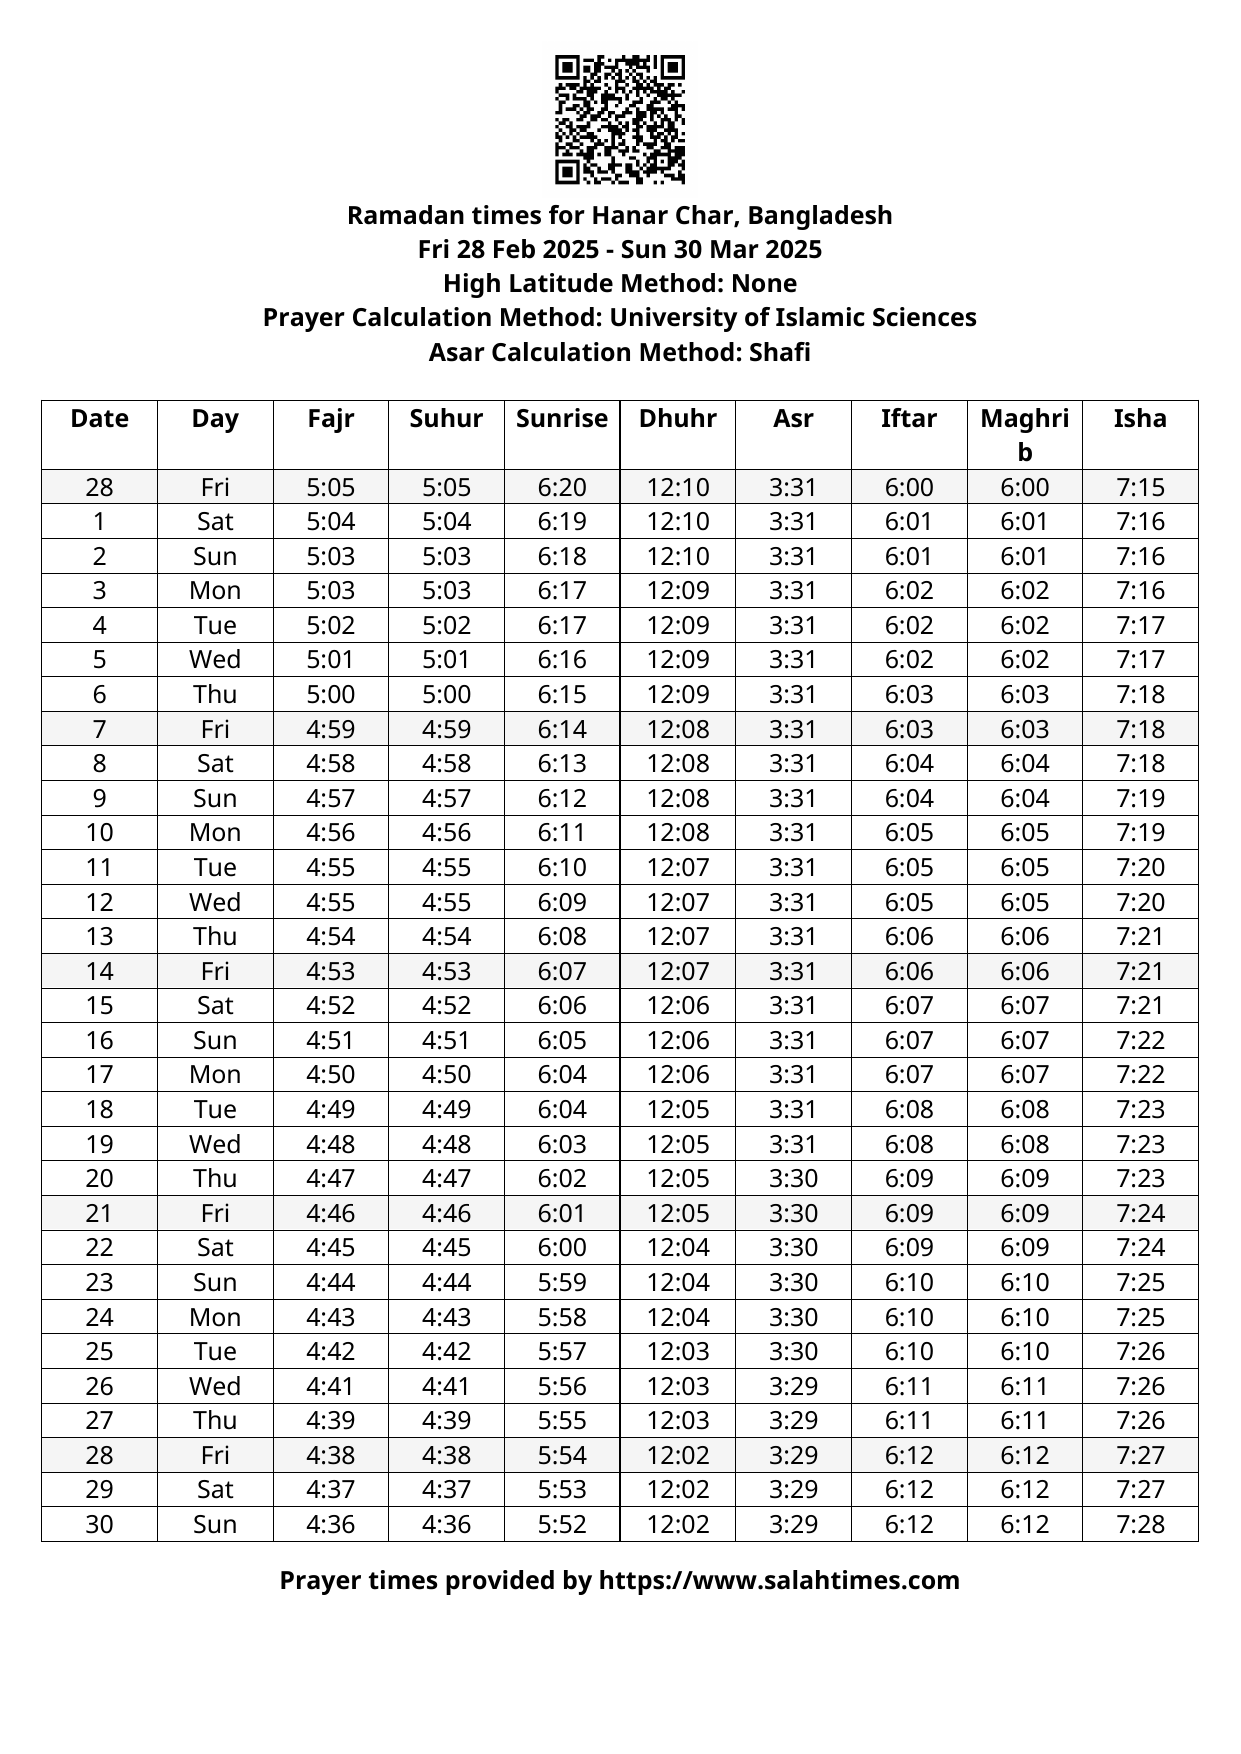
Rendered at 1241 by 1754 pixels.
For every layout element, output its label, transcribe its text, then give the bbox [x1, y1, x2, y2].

table_cell 12:07 [621, 919, 735, 953]
table_cell 5:01 [389, 643, 504, 676]
table_cell Sat [158, 504, 273, 538]
table_cell 4:45 [389, 1231, 504, 1264]
table_cell 6:00 [968, 470, 1082, 503]
table_cell 6:17 [505, 574, 619, 607]
table_cell 7:18 [1083, 712, 1198, 745]
table_header Asr [736, 401, 851, 469]
table_cell 6:08 [968, 1127, 1082, 1160]
table_cell 5:52 [505, 1507, 619, 1541]
table_cell 6:05 [852, 816, 967, 849]
table_cell 6:00 [505, 1231, 619, 1264]
table_cell Fri [158, 954, 273, 987]
table_cell 3:31 [736, 919, 851, 953]
table_cell 12:02 [621, 1438, 735, 1472]
table_cell 27 [42, 1404, 157, 1437]
table_cell Tue [158, 1334, 273, 1368]
table_cell 6:07 [852, 1058, 967, 1091]
table_cell 7:20 [1083, 850, 1198, 884]
table_cell Sat [158, 1473, 273, 1506]
table_cell 12:06 [621, 1058, 735, 1091]
table_cell 3:30 [736, 1231, 851, 1264]
table_cell 5:55 [505, 1404, 619, 1437]
table_cell 6:09 [505, 885, 619, 918]
table_cell 6:12 [968, 1507, 1082, 1541]
table_cell 7:23 [1083, 1127, 1198, 1160]
table_cell Mon [158, 1058, 273, 1091]
table_cell 3:30 [736, 1161, 851, 1195]
table_cell 6:00 [852, 470, 967, 503]
table_cell Sun [158, 1265, 273, 1299]
table_cell 12:04 [621, 1300, 735, 1333]
table_cell 6:04 [968, 781, 1082, 814]
table_cell 12:08 [621, 746, 735, 780]
table_cell 12:04 [621, 1265, 735, 1299]
table_cell 3:31 [736, 989, 851, 1022]
table_cell 4:48 [274, 1127, 388, 1160]
table_cell 4:39 [389, 1404, 504, 1437]
table_cell 6:01 [505, 1196, 619, 1229]
table_cell 4:53 [389, 954, 504, 987]
table_cell 6:08 [852, 1092, 967, 1126]
table_cell 3:29 [736, 1438, 851, 1472]
table_cell 7:26 [1083, 1369, 1198, 1402]
table_cell 6:05 [968, 885, 1082, 918]
table_cell Tue [158, 608, 273, 642]
table_cell 6:05 [852, 850, 967, 884]
table_cell 4:41 [389, 1369, 504, 1402]
table_cell 6:13 [505, 746, 619, 780]
table_cell Mon [158, 574, 273, 607]
table_cell 4:56 [274, 816, 388, 849]
table_cell Mon [158, 1300, 273, 1333]
table_cell 6:09 [968, 1231, 1082, 1264]
table_cell 4:39 [274, 1404, 388, 1437]
table_cell 6:08 [852, 1127, 967, 1160]
table_cell 12:06 [621, 1023, 735, 1057]
table_cell 21 [42, 1196, 157, 1229]
table_cell 6:04 [505, 1092, 619, 1126]
table_cell 16 [42, 1023, 157, 1057]
table_cell 12:03 [621, 1334, 735, 1368]
table_cell 4:53 [274, 954, 388, 987]
table_cell 6:07 [505, 954, 619, 987]
table_cell 6:16 [505, 643, 619, 676]
table_cell 6:11 [968, 1369, 1082, 1402]
table_cell 4:47 [389, 1161, 504, 1195]
table_cell 5:01 [274, 643, 388, 676]
text Ramadan times for Hanar Char, Bangladesh [42, 198, 1198, 232]
table_cell 4:56 [389, 816, 504, 849]
table_cell 30 [42, 1507, 157, 1541]
table_cell 4:38 [274, 1438, 388, 1472]
table_cell 7:19 [1083, 781, 1198, 814]
table_cell 12:09 [621, 643, 735, 676]
table_cell 3:31 [736, 712, 851, 745]
table_cell 12:05 [621, 1127, 735, 1160]
table_cell 3:31 [736, 885, 851, 918]
table_cell 9 [42, 781, 157, 814]
table_cell 6:09 [852, 1161, 967, 1195]
table_cell Thu [158, 919, 273, 953]
table_cell 6:02 [852, 574, 967, 607]
table_cell 3:31 [736, 1058, 851, 1091]
table_cell 3:31 [736, 470, 851, 503]
table_cell 22 [42, 1231, 157, 1264]
table_cell 28 [42, 470, 157, 503]
table_cell 12 [42, 885, 157, 918]
table_cell 3:30 [736, 1196, 851, 1229]
table_cell 3:31 [736, 643, 851, 676]
table_cell 6:09 [968, 1161, 1082, 1195]
table_cell 3:31 [736, 850, 851, 884]
table_cell 3:29 [736, 1404, 851, 1437]
table_cell 12:07 [621, 954, 735, 987]
table_cell 2 [42, 539, 157, 572]
table_cell 5:03 [274, 574, 388, 607]
table_cell 12:03 [621, 1369, 735, 1402]
table_cell 6:02 [852, 643, 967, 676]
table_cell 12:08 [621, 712, 735, 745]
table_cell Wed [158, 643, 273, 676]
table_header Maghrib [968, 401, 1082, 469]
table_cell 6:10 [852, 1265, 967, 1299]
table_cell Thu [158, 1404, 273, 1437]
table_cell 6:06 [968, 954, 1082, 987]
table_cell 12:02 [621, 1507, 735, 1541]
table_header Sunrise [505, 401, 619, 469]
table_cell 6:11 [852, 1369, 967, 1402]
table_cell Sun [158, 539, 273, 572]
table_cell 12:05 [621, 1092, 735, 1126]
table_cell Thu [158, 1161, 273, 1195]
table_cell 6:03 [852, 712, 967, 745]
table_cell 4:49 [389, 1092, 504, 1126]
table_cell 7:26 [1083, 1404, 1198, 1437]
table_cell 6:04 [852, 781, 967, 814]
table_cell 6:04 [852, 746, 967, 780]
table_header Fajr [274, 401, 388, 469]
table_cell 4:59 [274, 712, 388, 745]
table_cell 5:54 [505, 1438, 619, 1472]
table_cell Fri [158, 470, 273, 503]
table_cell 6:02 [852, 608, 967, 642]
table_cell Sun [158, 781, 273, 814]
table_cell 6:02 [968, 643, 1082, 676]
table_cell 6:08 [505, 919, 619, 953]
table_cell Wed [158, 885, 273, 918]
table_cell 12:04 [621, 1231, 735, 1264]
table_cell 5:57 [505, 1334, 619, 1368]
table_cell 7:18 [1083, 677, 1198, 711]
table_cell 6:12 [852, 1438, 967, 1472]
table_cell 7:21 [1083, 919, 1198, 953]
table_cell 4:46 [274, 1196, 388, 1229]
table_cell 3:31 [736, 608, 851, 642]
table_cell 23 [42, 1265, 157, 1299]
table_cell 4:50 [274, 1058, 388, 1091]
table_cell 5:00 [389, 677, 504, 711]
picture [542, 41, 699, 198]
table_cell 6:07 [852, 989, 967, 1022]
table_cell 5:05 [389, 470, 504, 503]
table_cell 7:21 [1083, 989, 1198, 1022]
table_cell 4:59 [389, 712, 504, 745]
table_cell 12:09 [621, 574, 735, 607]
table_cell 3:30 [736, 1265, 851, 1299]
table_cell 4:42 [389, 1334, 504, 1368]
table_cell 20 [42, 1161, 157, 1195]
table_cell 6:12 [968, 1438, 1082, 1472]
table_cell 6:07 [968, 1058, 1082, 1091]
table_cell 7:22 [1083, 1058, 1198, 1091]
table_cell 4:58 [274, 746, 388, 780]
table_cell 6:10 [968, 1265, 1082, 1299]
table_cell 12:07 [621, 850, 735, 884]
table_cell 6:11 [852, 1404, 967, 1437]
table_header Date [42, 401, 157, 469]
table_cell 3:29 [736, 1473, 851, 1506]
table_cell 4:54 [389, 919, 504, 953]
table_cell 7:21 [1083, 954, 1198, 987]
table_cell 4:38 [389, 1438, 504, 1472]
table_cell 7:23 [1083, 1161, 1198, 1195]
table_cell 6:03 [968, 677, 1082, 711]
table_header Iftar [852, 401, 967, 469]
table_cell 6:05 [968, 850, 1082, 884]
table_cell 6:08 [968, 1092, 1082, 1126]
table_cell 6:12 [852, 1473, 967, 1506]
table_cell 7:15 [1083, 470, 1198, 503]
table_cell 3 [42, 574, 157, 607]
text High Latitude Method: None [42, 266, 1198, 300]
table_header Day [158, 401, 273, 469]
table_cell 7:25 [1083, 1265, 1198, 1299]
table_cell 4 [42, 608, 157, 642]
table_cell Fri [158, 712, 273, 745]
table_cell 6:10 [852, 1300, 967, 1333]
table_cell 4:46 [389, 1196, 504, 1229]
table_cell 28 [42, 1438, 157, 1472]
table_cell 6:01 [968, 504, 1082, 538]
table_cell 3:30 [736, 1334, 851, 1368]
table_cell 4:43 [274, 1300, 388, 1333]
text Prayer times provided by https://www.salahtimes.com [42, 1563, 1198, 1597]
table_cell 6:01 [852, 504, 967, 538]
table_cell 6:03 [852, 677, 967, 711]
table_cell 29 [42, 1473, 157, 1506]
table_cell 12:06 [621, 989, 735, 1022]
table_cell 3:31 [736, 504, 851, 538]
table_cell 7:17 [1083, 643, 1198, 676]
table_cell 18 [42, 1092, 157, 1126]
table_cell 5:53 [505, 1473, 619, 1506]
table_cell 4:55 [274, 885, 388, 918]
table_cell 15 [42, 989, 157, 1022]
table_cell 5:00 [274, 677, 388, 711]
table_cell 6:10 [968, 1334, 1082, 1368]
table_cell 3:31 [736, 1092, 851, 1126]
table_cell 5:03 [389, 574, 504, 607]
table_cell 4:47 [274, 1161, 388, 1195]
table_cell 4:44 [389, 1265, 504, 1299]
table_cell 12:09 [621, 608, 735, 642]
table_cell 7:16 [1083, 504, 1198, 538]
table_cell Fri [158, 1196, 273, 1229]
table_cell 12:05 [621, 1196, 735, 1229]
table_cell Sat [158, 989, 273, 1022]
table_cell 3:31 [736, 1023, 851, 1057]
table_header Isha [1083, 401, 1198, 469]
table_cell Sat [158, 746, 273, 780]
table_cell 6:10 [852, 1334, 967, 1368]
table_cell 6:09 [852, 1196, 967, 1229]
table_cell 4:52 [389, 989, 504, 1022]
table_cell 12:09 [621, 677, 735, 711]
table_cell 7 [42, 712, 157, 745]
table_cell 4:43 [389, 1300, 504, 1333]
table_cell 6:07 [968, 1023, 1082, 1057]
table_cell 6 [42, 677, 157, 711]
table_cell 26 [42, 1369, 157, 1402]
table_cell 6:02 [968, 574, 1082, 607]
table_cell 3:31 [736, 539, 851, 572]
table_cell 4:51 [274, 1023, 388, 1057]
table_cell 13 [42, 919, 157, 953]
table_cell 4:41 [274, 1369, 388, 1402]
table_cell 6:03 [505, 1127, 619, 1160]
table_cell 4:49 [274, 1092, 388, 1126]
table_cell 4:55 [274, 850, 388, 884]
table_cell 7:20 [1083, 885, 1198, 918]
table_cell 6:19 [505, 504, 619, 538]
table_cell 5:56 [505, 1369, 619, 1402]
table_cell 5:04 [274, 504, 388, 538]
table_cell 6:02 [505, 1161, 619, 1195]
table_cell 25 [42, 1334, 157, 1368]
table_cell 3:30 [736, 1300, 851, 1333]
table_cell 6:09 [852, 1231, 967, 1264]
table_cell 10 [42, 816, 157, 849]
table_cell 11 [42, 850, 157, 884]
table_cell 7:19 [1083, 816, 1198, 849]
table_cell Tue [158, 850, 273, 884]
table_cell 3:29 [736, 1507, 851, 1541]
table_cell Thu [158, 677, 273, 711]
table_cell Tue [158, 1092, 273, 1126]
table_cell 6:06 [852, 919, 967, 953]
table_cell 4:57 [389, 781, 504, 814]
table_cell 17 [42, 1058, 157, 1091]
text Prayer Calculation Method: University of Islamic Sciences [42, 300, 1198, 334]
table_cell 7:18 [1083, 746, 1198, 780]
table_cell 6:05 [968, 816, 1082, 849]
table_cell 4:42 [274, 1334, 388, 1368]
table_cell 7:24 [1083, 1196, 1198, 1229]
table_cell Sun [158, 1023, 273, 1057]
table_cell 4:51 [389, 1023, 504, 1057]
table_cell 4:55 [389, 850, 504, 884]
table_cell 6:04 [968, 746, 1082, 780]
text Asar Calculation Method: Shafi [42, 334, 1198, 368]
table_cell 3:31 [736, 954, 851, 987]
table_cell Fri [158, 1438, 273, 1472]
table_cell 6:06 [505, 989, 619, 1022]
table_cell 12:10 [621, 539, 735, 572]
table_cell 6:12 [852, 1507, 967, 1541]
table_cell 3:31 [736, 1127, 851, 1160]
table_cell Sat [158, 1231, 273, 1264]
table_cell 5:03 [389, 539, 504, 572]
table_cell 5:02 [389, 608, 504, 642]
table_cell 12:02 [621, 1473, 735, 1506]
table_cell 5:58 [505, 1300, 619, 1333]
table_cell 12:10 [621, 504, 735, 538]
table_cell 6:15 [505, 677, 619, 711]
table_cell 19 [42, 1127, 157, 1160]
table_cell Wed [158, 1369, 273, 1402]
table_cell 6:03 [968, 712, 1082, 745]
table_cell 4:36 [274, 1507, 388, 1541]
table_cell 3:29 [736, 1369, 851, 1402]
table_cell 5:05 [274, 470, 388, 503]
table_cell 6:01 [968, 539, 1082, 572]
table_cell 1 [42, 504, 157, 538]
table_header Dhuhr [621, 401, 735, 469]
table_cell 12:05 [621, 1161, 735, 1195]
table_cell 7:26 [1083, 1334, 1198, 1368]
table_cell Wed [158, 1127, 273, 1160]
table_cell 7:24 [1083, 1231, 1198, 1264]
table_cell 6:05 [852, 885, 967, 918]
table_cell 6:11 [505, 816, 619, 849]
table_cell 12:07 [621, 885, 735, 918]
table_cell 6:12 [968, 1473, 1082, 1506]
table_cell 4:57 [274, 781, 388, 814]
table_cell 6:09 [968, 1196, 1082, 1229]
table_cell 6:07 [852, 1023, 967, 1057]
table_header Suhur [389, 401, 504, 469]
table_cell 12:08 [621, 816, 735, 849]
table_cell 4:45 [274, 1231, 388, 1264]
table_cell 7:27 [1083, 1438, 1198, 1472]
table_cell 6:07 [968, 989, 1082, 1022]
text Fri 28 Feb 2025 - Sun 30 Mar 2025 [42, 232, 1198, 266]
table_cell 6:14 [505, 712, 619, 745]
table_cell 5:59 [505, 1265, 619, 1299]
table_cell 6:10 [505, 850, 619, 884]
table_cell 6:04 [505, 1058, 619, 1091]
table_cell 6:17 [505, 608, 619, 642]
table_cell 12:08 [621, 781, 735, 814]
table_cell 3:31 [736, 677, 851, 711]
table_cell 12:03 [621, 1404, 735, 1437]
table_cell 6:12 [505, 781, 619, 814]
table_cell 24 [42, 1300, 157, 1333]
table_cell 7:27 [1083, 1473, 1198, 1506]
table_cell 7:16 [1083, 539, 1198, 572]
table_cell 7:22 [1083, 1023, 1198, 1057]
table_cell 6:02 [968, 608, 1082, 642]
table_cell 3:31 [736, 816, 851, 849]
table_cell 5:03 [274, 539, 388, 572]
table_cell 7:23 [1083, 1092, 1198, 1126]
table_cell 4:44 [274, 1265, 388, 1299]
table_cell Sun [158, 1507, 273, 1541]
table_cell 7:16 [1083, 574, 1198, 607]
table_cell 6:20 [505, 470, 619, 503]
table_cell 3:31 [736, 746, 851, 780]
table_cell 4:37 [274, 1473, 388, 1506]
table_cell 4:55 [389, 885, 504, 918]
table_cell 5:02 [274, 608, 388, 642]
table_cell 7:25 [1083, 1300, 1198, 1333]
table_cell 3:31 [736, 781, 851, 814]
table_cell 3:31 [736, 574, 851, 607]
table_cell 7:28 [1083, 1507, 1198, 1541]
table_cell 6:01 [852, 539, 967, 572]
table_cell 4:37 [389, 1473, 504, 1506]
table_cell 6:06 [968, 919, 1082, 953]
table_cell 4:52 [274, 989, 388, 1022]
table_cell 4:58 [389, 746, 504, 780]
table_cell 6:18 [505, 539, 619, 572]
table_cell 6:05 [505, 1023, 619, 1057]
table_cell Mon [158, 816, 273, 849]
table_cell 7:17 [1083, 608, 1198, 642]
table_cell 6:11 [968, 1404, 1082, 1437]
table_cell 4:54 [274, 919, 388, 953]
table_cell 6:06 [852, 954, 967, 987]
table_cell 4:48 [389, 1127, 504, 1160]
table_cell 4:50 [389, 1058, 504, 1091]
table_cell 12:10 [621, 470, 735, 503]
table_cell 4:36 [389, 1507, 504, 1541]
table_cell 8 [42, 746, 157, 780]
table_cell 6:10 [968, 1300, 1082, 1333]
table_cell 14 [42, 954, 157, 987]
table_cell 5:04 [389, 504, 504, 538]
table_cell 5 [42, 643, 157, 676]
